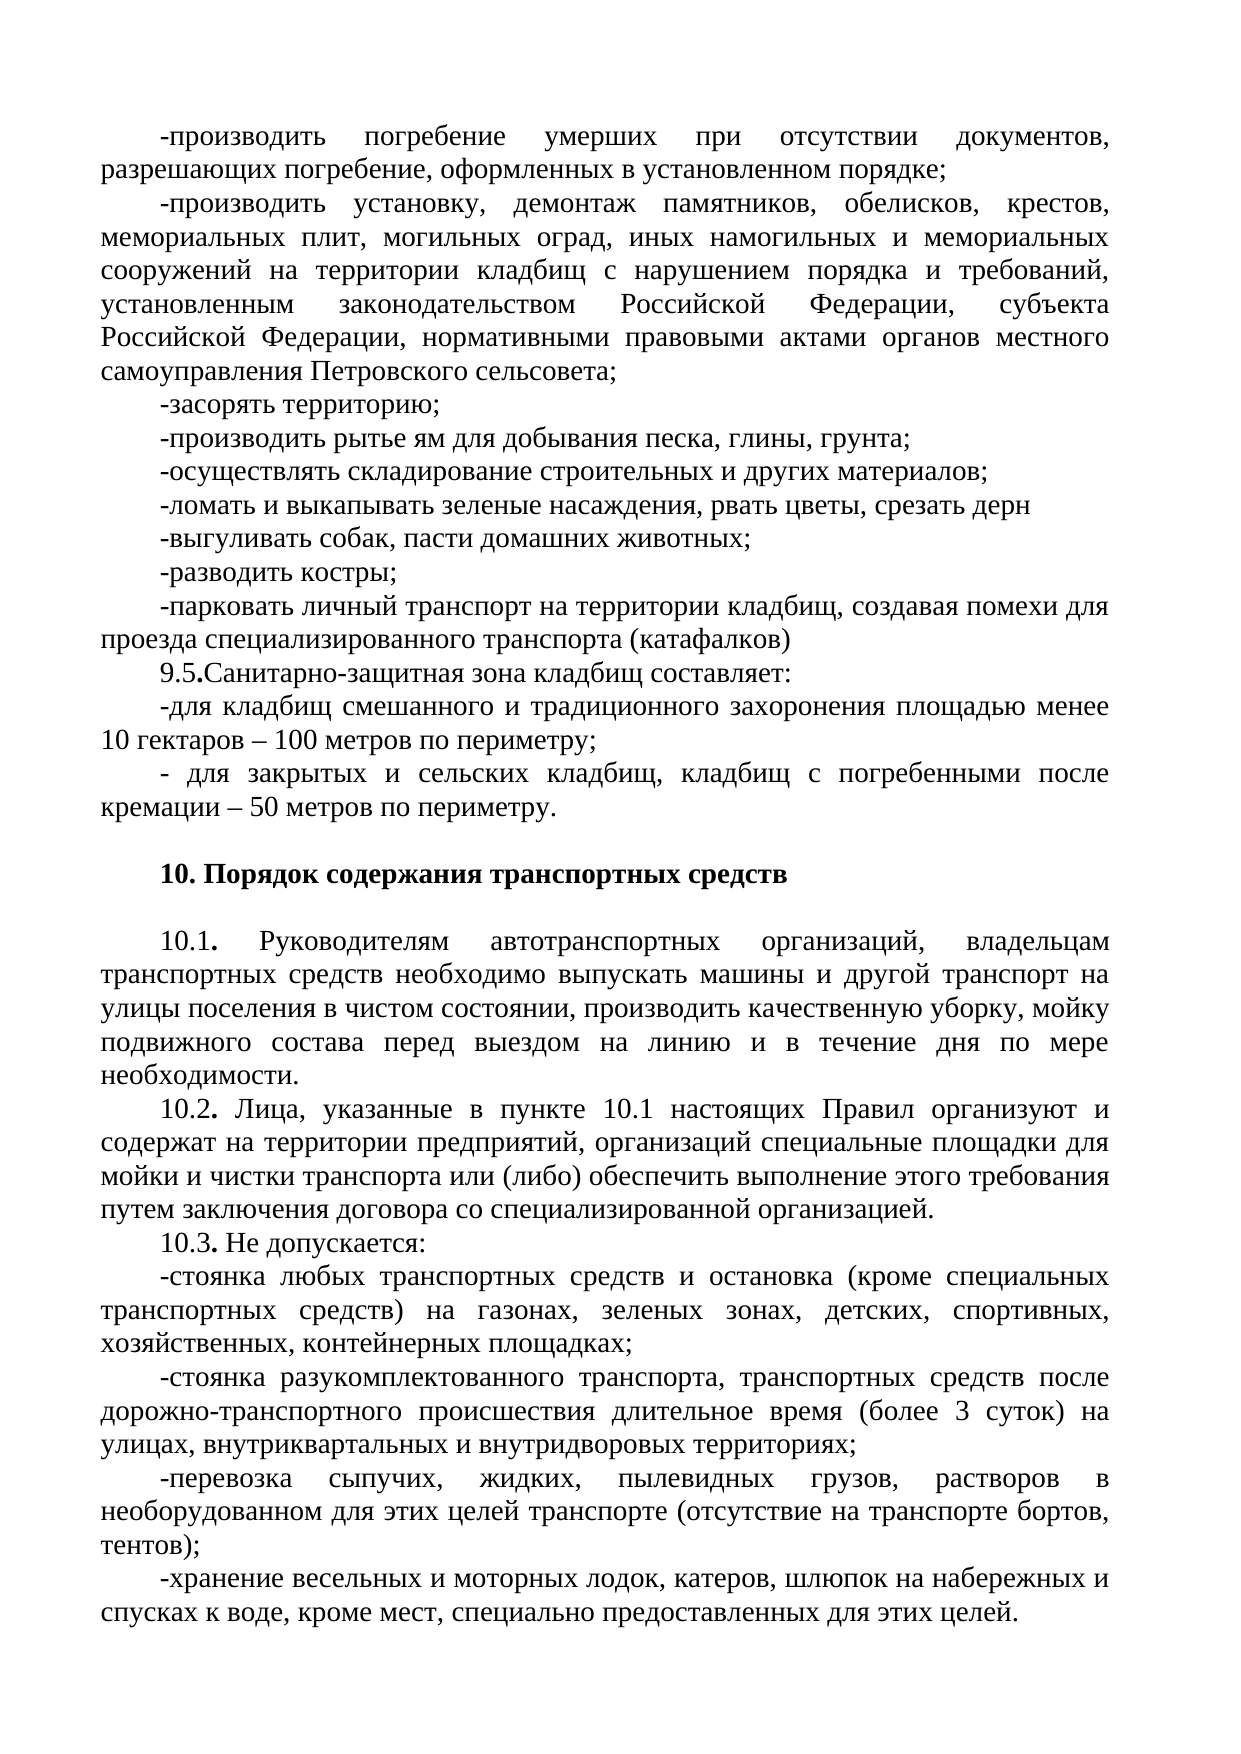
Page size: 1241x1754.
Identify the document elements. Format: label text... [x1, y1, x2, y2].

text -выгуливать собак, пасти домашних животных; [100, 521, 1110, 554]
text -осуществлять складирование строительных и других материалов; [100, 453, 1110, 487]
text 9.5.Санитарно-защитная зона кладбищ составляет: [100, 655, 1110, 688]
text -парковать личный транспорт на территории кладбищ, создавая помехи для проезда специализированного транспорта (катафалков) [100, 588, 1110, 655]
text 10.2. Лица, указанные в пункте 10.1 настоящих Правил организуют и содержат на территории предприятий, организаций специальные площадки для мойки и чистки транспорта или (либо) обеспечить выполнение этого требования путем заключения договора со специализированной организацией. [100, 1091, 1110, 1225]
text -засорять территорию; [100, 386, 1110, 420]
text 10. Порядок содержания транспортных средств [100, 856, 1110, 889]
text 10.1. Руководителям автотранспортных организаций, владельцам транспортных средств необходимо выпускать машины и другой транспорт на улицы поселения в чистом состоянии, производить качественную уборку, мойку подвижного состава перед выездом на линию и в течение дня по мере необходимости. [100, 923, 1110, 1091]
text 10.3. Не допускается: [100, 1225, 1110, 1258]
text -для кладбищ смешанного и традиционного захоронения площадью менее – по периметру; [100, 688, 1110, 755]
text -разводить костры; [100, 554, 1110, 588]
text -стоянка любых транспортных средств и остановка (кроме специальных транспортных средств) на газонах, зеленых зонах, детских, спортивных, хозяйственных, контейнерных площадках; [100, 1258, 1110, 1359]
text -производить погребение умерших при отсутствии документов, разрешающих погребение, оформленных в установленном порядке; [100, 118, 1110, 185]
text -стоянка разукомплектованного транспорта, транспортных средств после дорожно-транспортного происшествия длительное время (более 3 суток) на улицах, внутриквартальных и внутридворовых территориях; [100, 1359, 1110, 1460]
text -производить рытье ям для добывания песка, глины, грунта; [100, 420, 1110, 453]
text - для закрытых и сельских кладбищ, кладбищ с погребенными после кремации – по периметру. [100, 755, 1110, 822]
text -перевозка сыпучих, жидких, пылевидных грузов, растворов в необорудованном для этих целей транспорте (отсутствие на транспорте бортов, тентов); [100, 1460, 1110, 1560]
text -хранение весельных и моторных лодок, катеров, шлюпок на набережных и спусках к воде, кроме мест, специально предоставленных для этих целей. [100, 1560, 1110, 1627]
text -ломать и выкапывать зеленые насаждения, рвать цветы, срезать дерн [100, 487, 1110, 521]
text -производить установку, демонтаж памятников, обелисков, крестов, мемориальных плит, могильных оград, иных намогильных и мемориальных сооружений на территории кладбищ с нарушением порядка и требований, установленным законодательством Российской Федерации, субъекта Российской Федерации, нормативными правовыми актами органов местного самоуправления Петровского сельсовета; [100, 185, 1110, 386]
